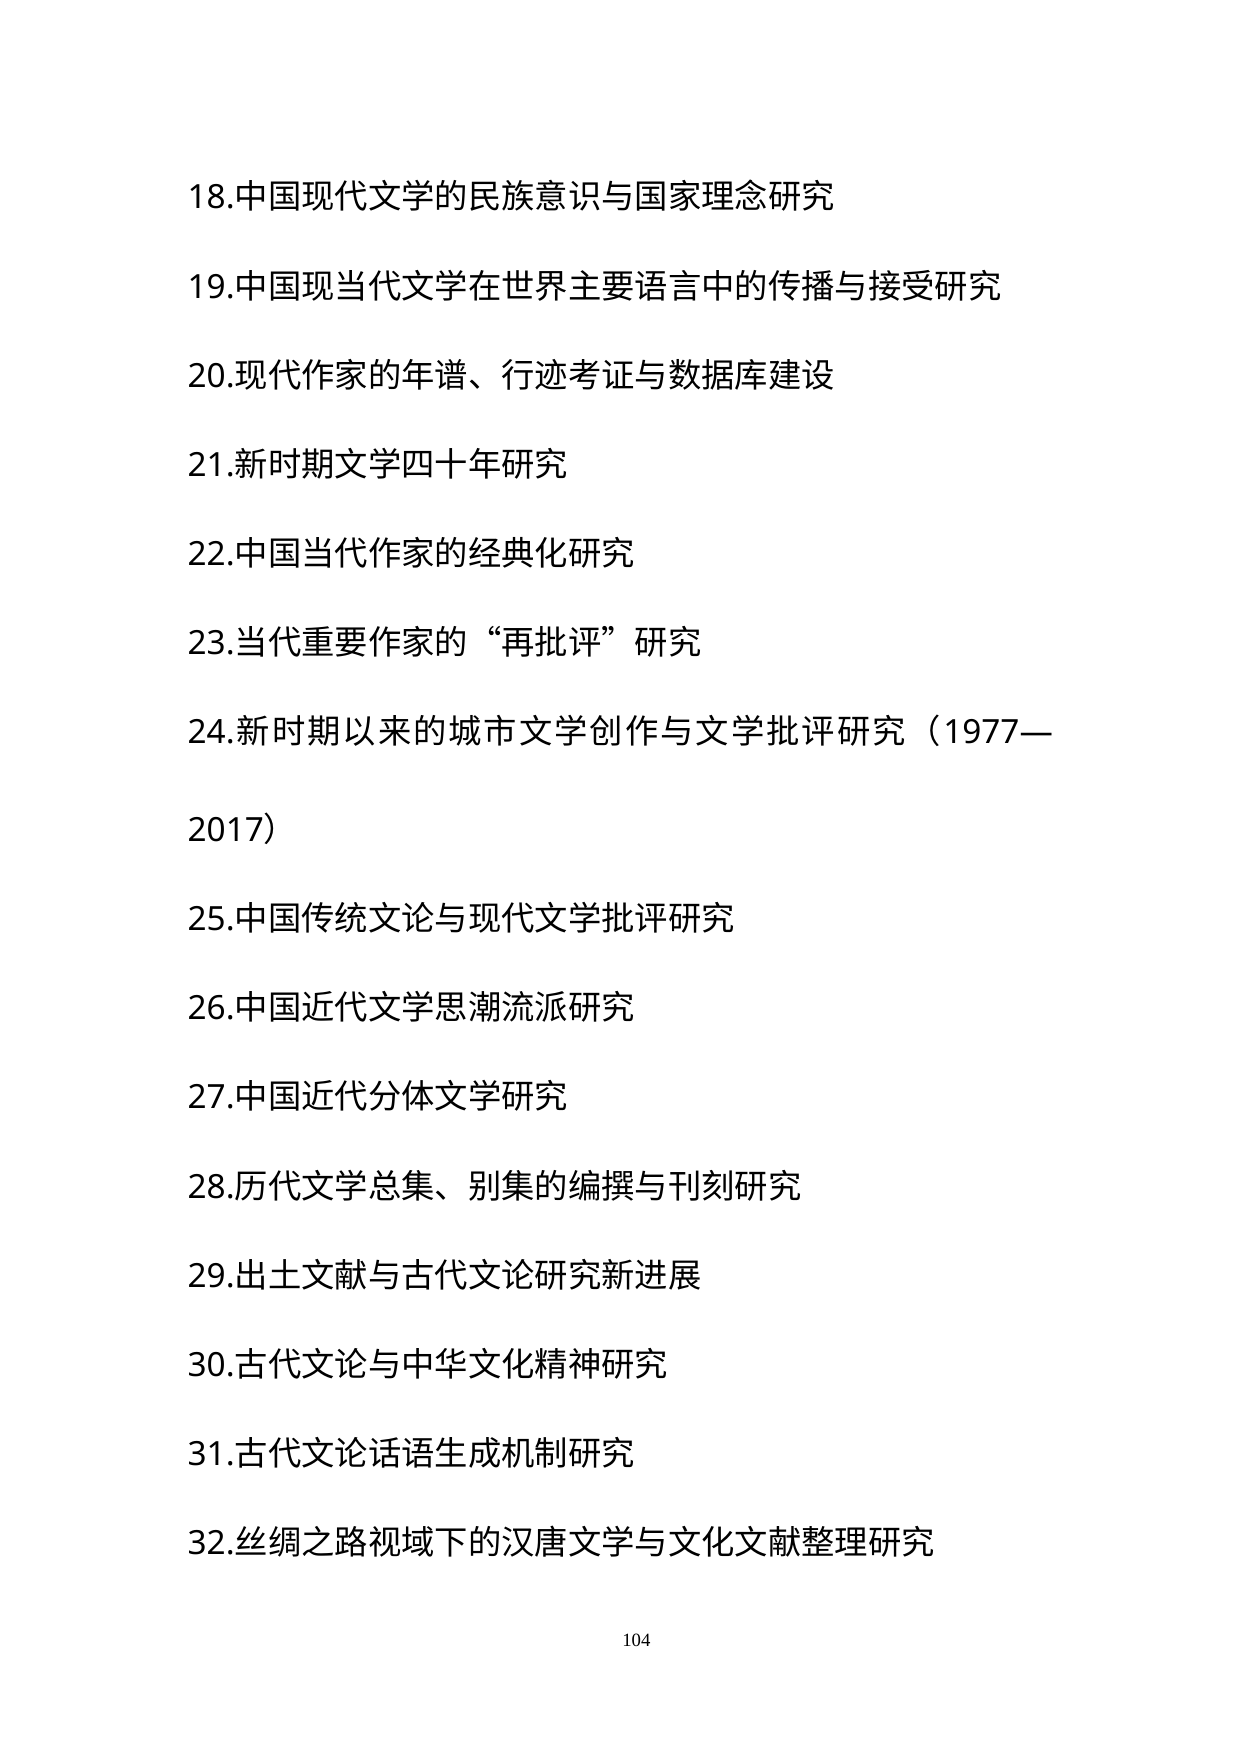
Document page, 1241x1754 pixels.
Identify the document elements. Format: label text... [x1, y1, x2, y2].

text 22.中国当代作家的经典化研究 [187, 519, 1053, 584]
text 21.新时期文学四十年研究 [187, 429, 1053, 494]
text 26.中国近代文学思潮流派研究 [187, 973, 1053, 1038]
text 25.中国传统文论与现代文学批评研究 [187, 884, 1053, 949]
text 23.当代重要作家的“再批评”研究 [187, 608, 1053, 673]
text 20.现代作家的年谱、行迹考证与数据库建设 [187, 340, 1053, 405]
text 28.历代文学总集、别集的编撰与刊刻研究 [187, 1151, 1053, 1216]
text 32.丝绸之路视域下的汉唐文学与文化文献整理研究 [187, 1508, 1053, 1573]
text 18.中国现代文学的民族意识与国家理念研究 [187, 162, 1053, 227]
text 19.中国现当代文学在世界主要语言中的传播与接受研究 [187, 251, 1053, 316]
text 31.古代文论话语生成机制研究 [187, 1419, 1053, 1484]
text 29.出土文献与古代文论研究新进展 [187, 1240, 1053, 1305]
text 24.新时期以来的城市文学创作与文学批评研究（1977—2017） [187, 697, 1053, 859]
text 27.中国近代分体文学研究 [187, 1062, 1053, 1127]
text 30.古代文论与中华文化精神研究 [187, 1329, 1053, 1394]
